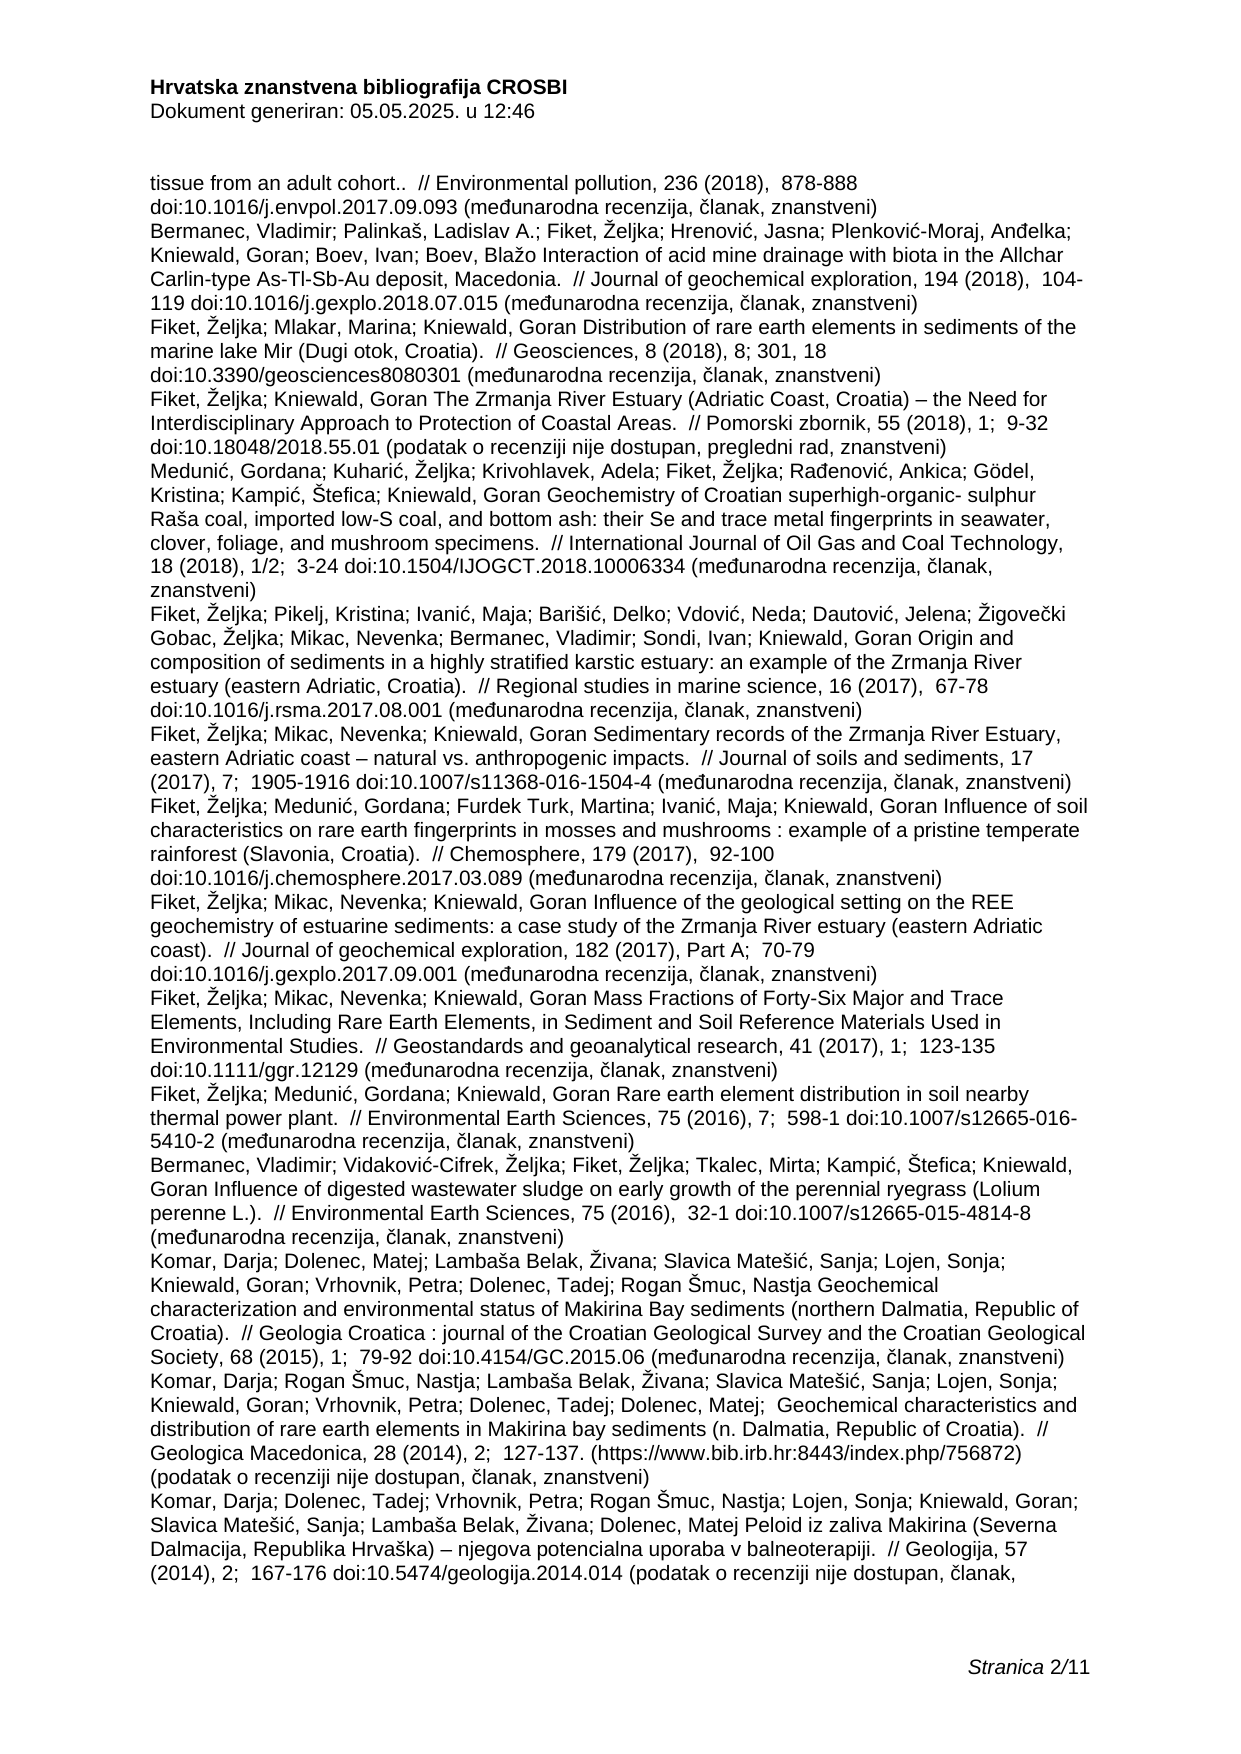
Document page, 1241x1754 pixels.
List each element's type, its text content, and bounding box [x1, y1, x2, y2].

text Komar, Darja; Dolenec, Matej; Lambaša Belak, Živana; Slavica Matešić, Sanja; Lojen, Sonja; Kniewald, Goran; Vrhovnik, Petra; Dolenec, Tadej; Rogan Šmuc, Nastja [150, 1249, 1090, 1369]
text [150, 171, 1090, 219]
text Fiket, Željka; Mikac, Nevenka; Kniewald, Goran [150, 890, 1090, 986]
text Bermanec, Vladimir; Vidaković-Cifrek, Željka; Fiket, Željka; Tkalec, Mirta; Kampić, Štefica; Kniewald, Goran [150, 1153, 1090, 1249]
text Fiket, Željka; Mikac, Nevenka; Kniewald, Goran [150, 722, 1090, 794]
text Fiket, Željka; Mlakar, Marina; Kniewald, Goran [150, 315, 1090, 387]
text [150, 1489, 1090, 1584]
text Fiket, Željka; Medunić, Gordana; Kniewald, Goran [150, 1081, 1090, 1153]
text Komar, Darja; Rogan Šmuc, Nastja; Lambaša Belak, Živana; Slavica Matešić, Sanja; Lojen, Sonja; Kniewald, Goran; Vrhovnik, Petra; Dolenec, Tadej; Dolenec, Matej; [150, 1369, 1090, 1489]
text Medunić, Gordana; Kuharić, Željka; Krivohlavek, Adela; Fiket, Željka; Rađenović, Ankica; Gödel, Kristina; Kampić, Štefica; Kniewald, Goran [150, 458, 1090, 602]
text Fiket, Željka; Pikelj, Kristina; Ivanić, Maja; Barišić, Delko; Vdović, Neda; Dautović, Jelena; Žigovečki Gobac, Željka; Mikac, Nevenka; Bermanec, Vladimir; Sondi, Ivan; Kniewald, Goran [150, 602, 1090, 722]
text Fiket, Željka; Mikac, Nevenka; Kniewald, Goran [150, 986, 1090, 1081]
text Bermanec, Vladimir; Palinkaš, Ladislav A.; Fiket, Željka; Hrenović, Jasna; Plenković-Moraj, Anđelka; Kniewald, Goran; Boev, Ivan; Boev, Blažo [150, 219, 1090, 315]
text Fiket, Željka; Kniewald, Goran [150, 387, 1090, 458]
text Fiket, Željka; Medunić, Gordana; Furdek Turk, Martina; Ivanić, Maja; Kniewald, Goran [150, 794, 1090, 890]
